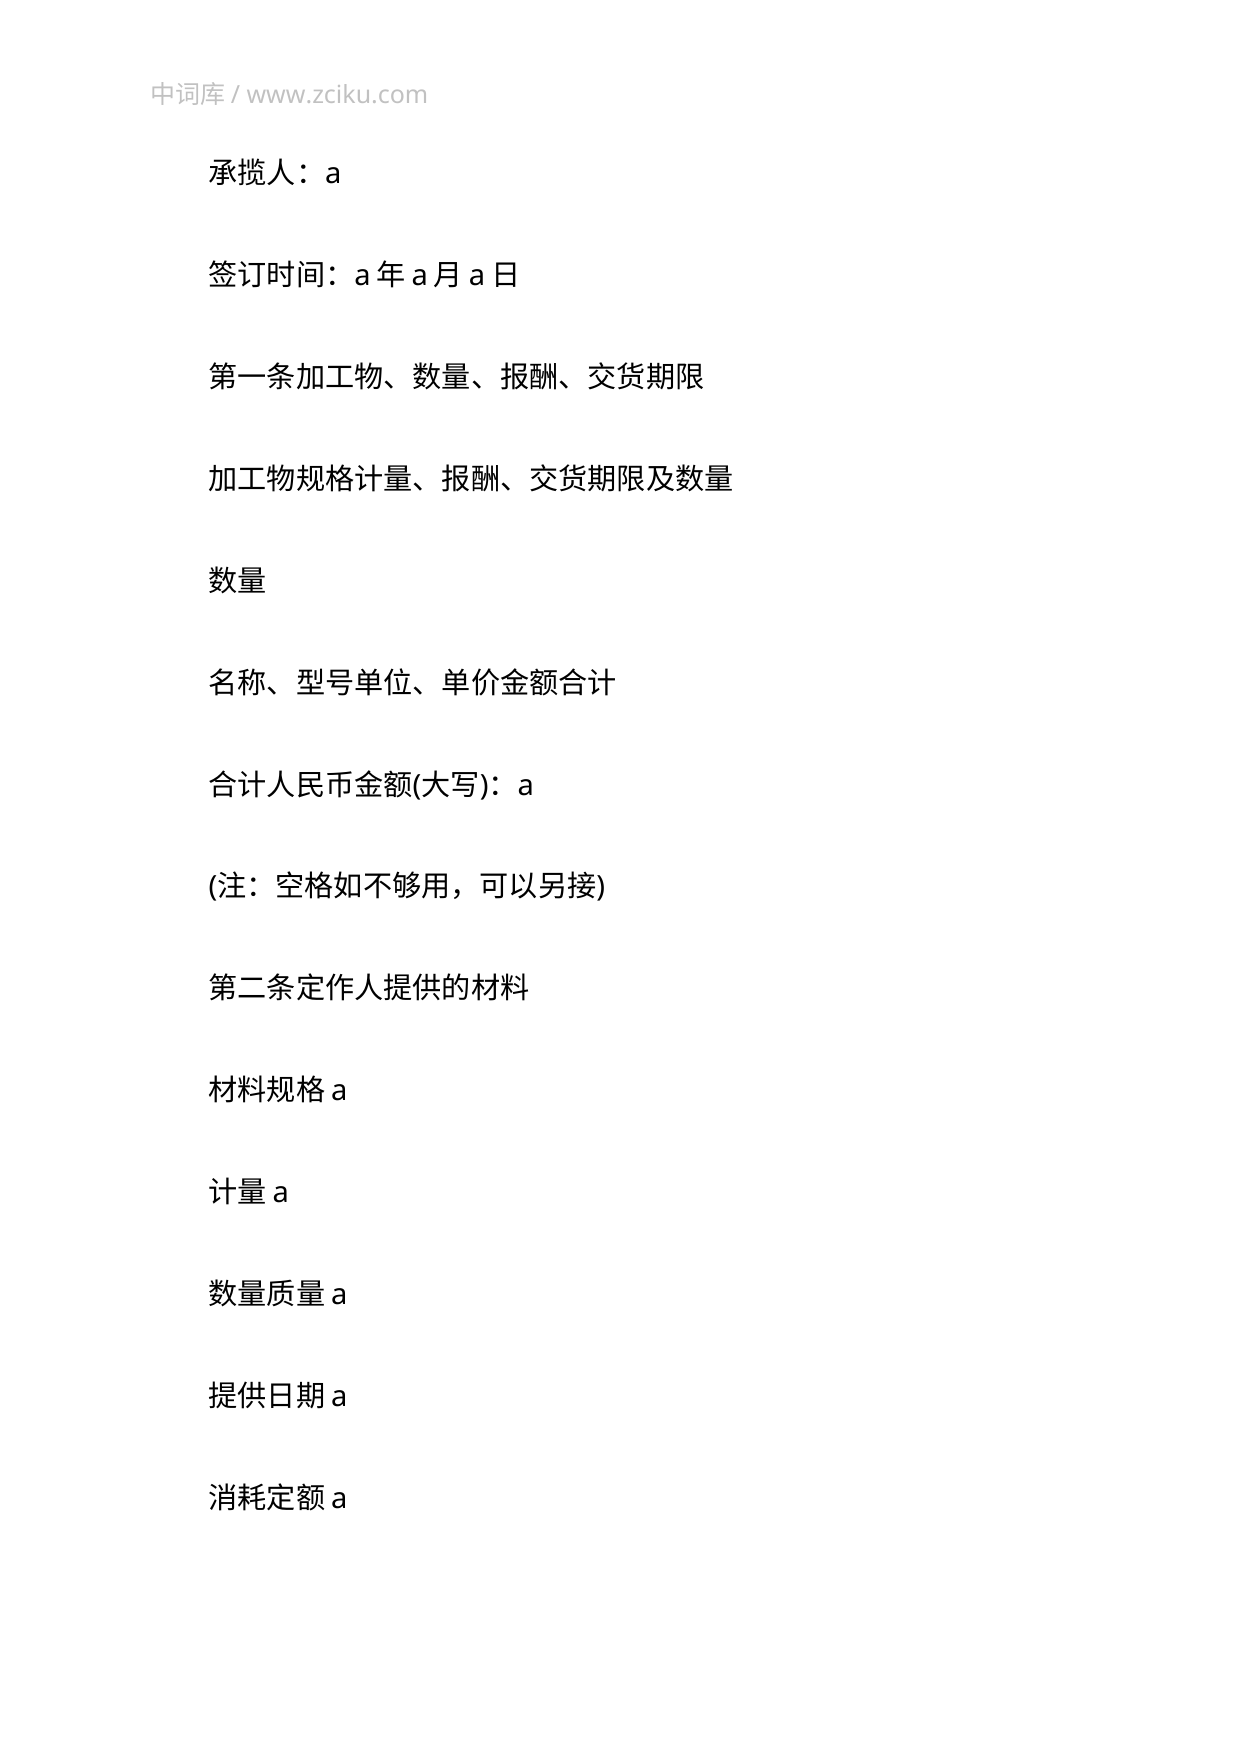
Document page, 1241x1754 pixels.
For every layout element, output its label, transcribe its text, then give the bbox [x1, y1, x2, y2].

text 承揽人：a [150, 150, 1090, 192]
text 数量 [150, 557, 1090, 600]
text 合计人民币金额(大写)：a [150, 761, 1090, 803]
text 加工物规格计量、报酬、交货期限及数量 [150, 456, 1090, 498]
text 消耗定额a [150, 1475, 1090, 1517]
text (注：空格如不够用，可以另接) [150, 863, 1090, 905]
text 名称、型号单位、单价金额合计 [150, 659, 1090, 702]
text 数量质量a [150, 1271, 1090, 1313]
text 提供日期a [150, 1373, 1090, 1415]
text 第二条定作人提供的材料 [150, 965, 1090, 1007]
text 材料规格a [150, 1067, 1090, 1109]
text 签订时间：a年a月a日 [150, 252, 1090, 294]
text 第一条加工物、数量、报酬、交货期限 [150, 354, 1090, 396]
text 计量a [150, 1169, 1090, 1211]
